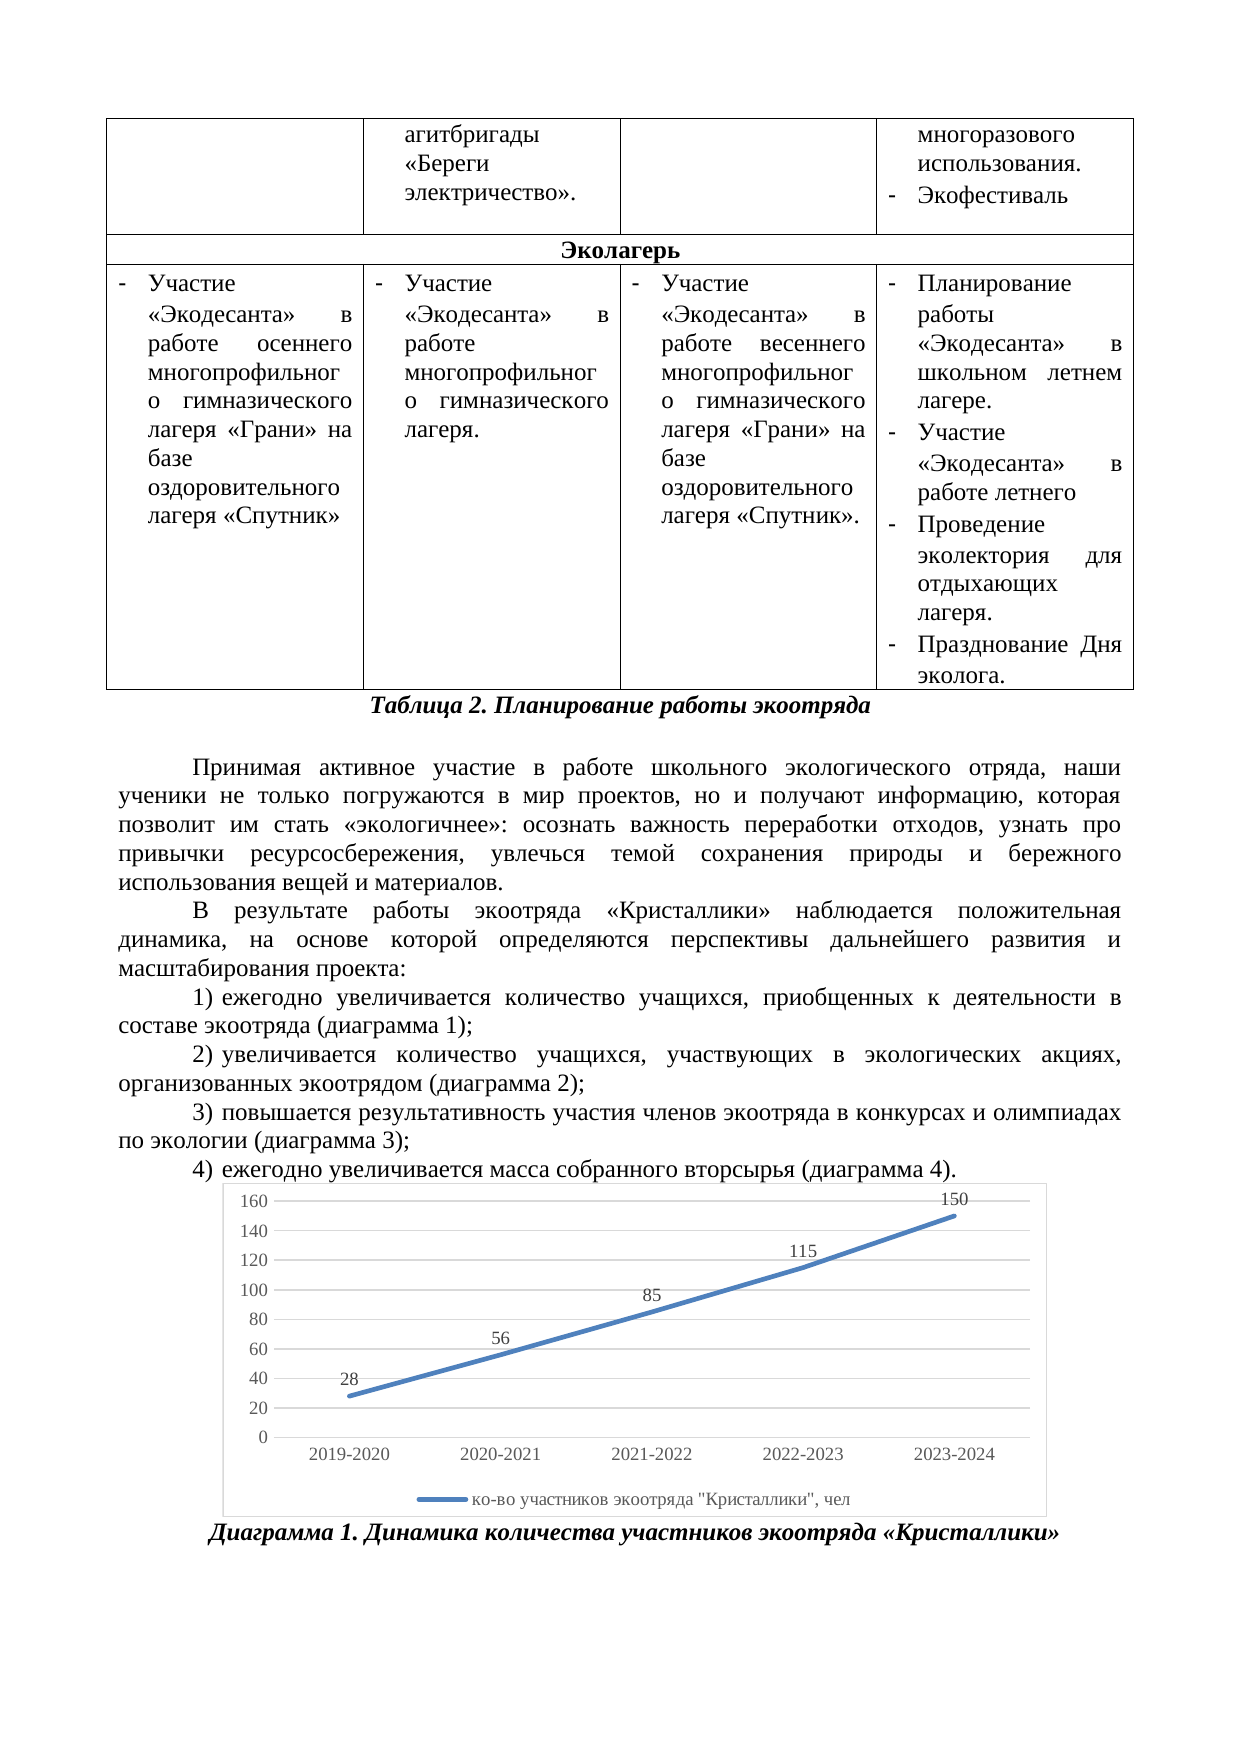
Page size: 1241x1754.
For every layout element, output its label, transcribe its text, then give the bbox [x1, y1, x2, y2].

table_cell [107, 119, 363, 234]
table_cell Планирование работы «Экодесанта» в школьном летнем лагере. Участие «Экодесанта» в работе летнего Проведение эколектория для отдыхающих лагеря. Празднование Дня эколога. [877, 265, 1133, 689]
list Таблица 2. Планирование работы экоотряда [118, 690, 1122, 718]
table_cell Участие «Экодесанта» в работе многопрофильного гимназического лагеря. [364, 265, 620, 689]
list ежегодно увеличивается масса собранного вторсырья (диаграмма 4). [118, 1154, 1122, 1183]
text Диаграмма 1. Динамика количества участников экоотряда «Кристаллики» [148, 1517, 1122, 1574]
table_cell Эколагерь [107, 235, 1133, 264]
text В результате работы экоотряда «Кристаллики» наблюдается положительная динамика, на основе которой определяются перспективы дальнейшего развития и масштабирования проекта: [118, 895, 1122, 982]
list увеличивается количество учащихся, участвующих в экологических акциях, организованных экоотрядом (диаграмма 2); [118, 1039, 1122, 1097]
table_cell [621, 119, 876, 234]
list ежегодно увеличивается количество учащихся, приобщенных к деятельности в составе экоотряда (диаграмма 1); [118, 982, 1122, 1039]
table_cell Участие «Экодесанта» в работе весеннего многопрофильного гимназического лагеря «Грани» на базе оздоровительного лагеря «Спутник». [621, 265, 876, 689]
table_cell Участие «Экодесанта» в работе осеннего многопрофильного гимназического лагеря «Грани» на базе оздоровительного лагеря «Спутник» [107, 265, 363, 689]
list повышается результативность участия членов экоотряда в конкурсах и олимпиадах по экологии (диаграмма 3); [118, 1097, 1122, 1154]
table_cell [364, 119, 620, 234]
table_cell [877, 119, 1133, 234]
text Принимая активное участие в работе школьного экологического отряда, наши ученики не только погружаются в мир проектов, но и получают информацию, которая позволит им стать «экологичнее»: осознать важность переработки отходов, узнать про привычки ресурсосбережения, увлечься темой сохранения природы и бережного использования вещей и материалов. [118, 752, 1122, 895]
